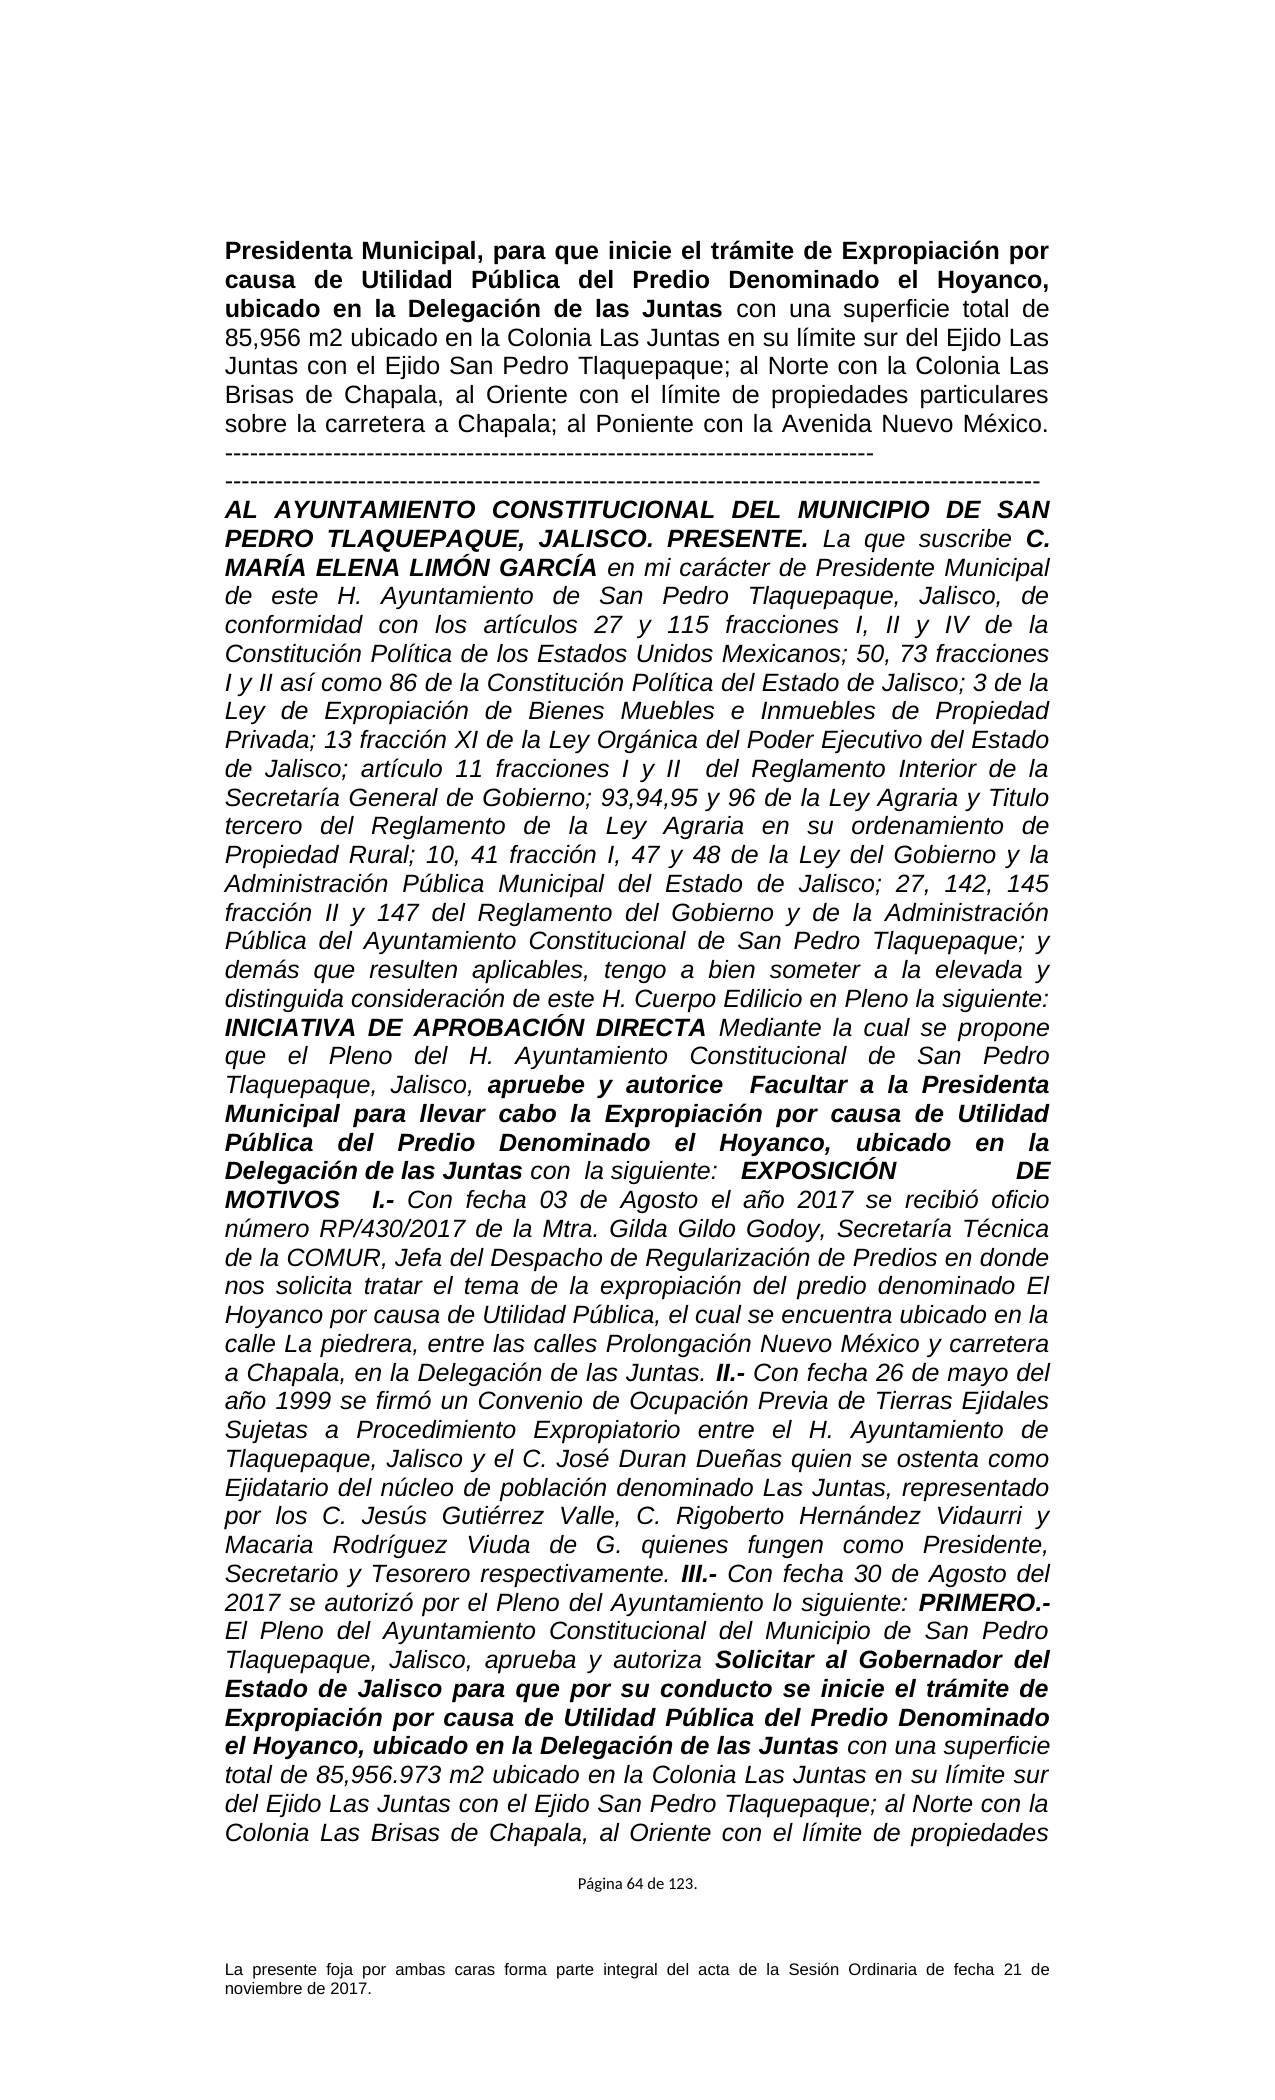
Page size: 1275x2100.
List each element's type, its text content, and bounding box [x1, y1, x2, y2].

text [224, 495, 1051, 1846]
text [224, 236, 1051, 466]
text -------------------------------------------------------------------------------------------------- [224, 466, 1051, 495]
